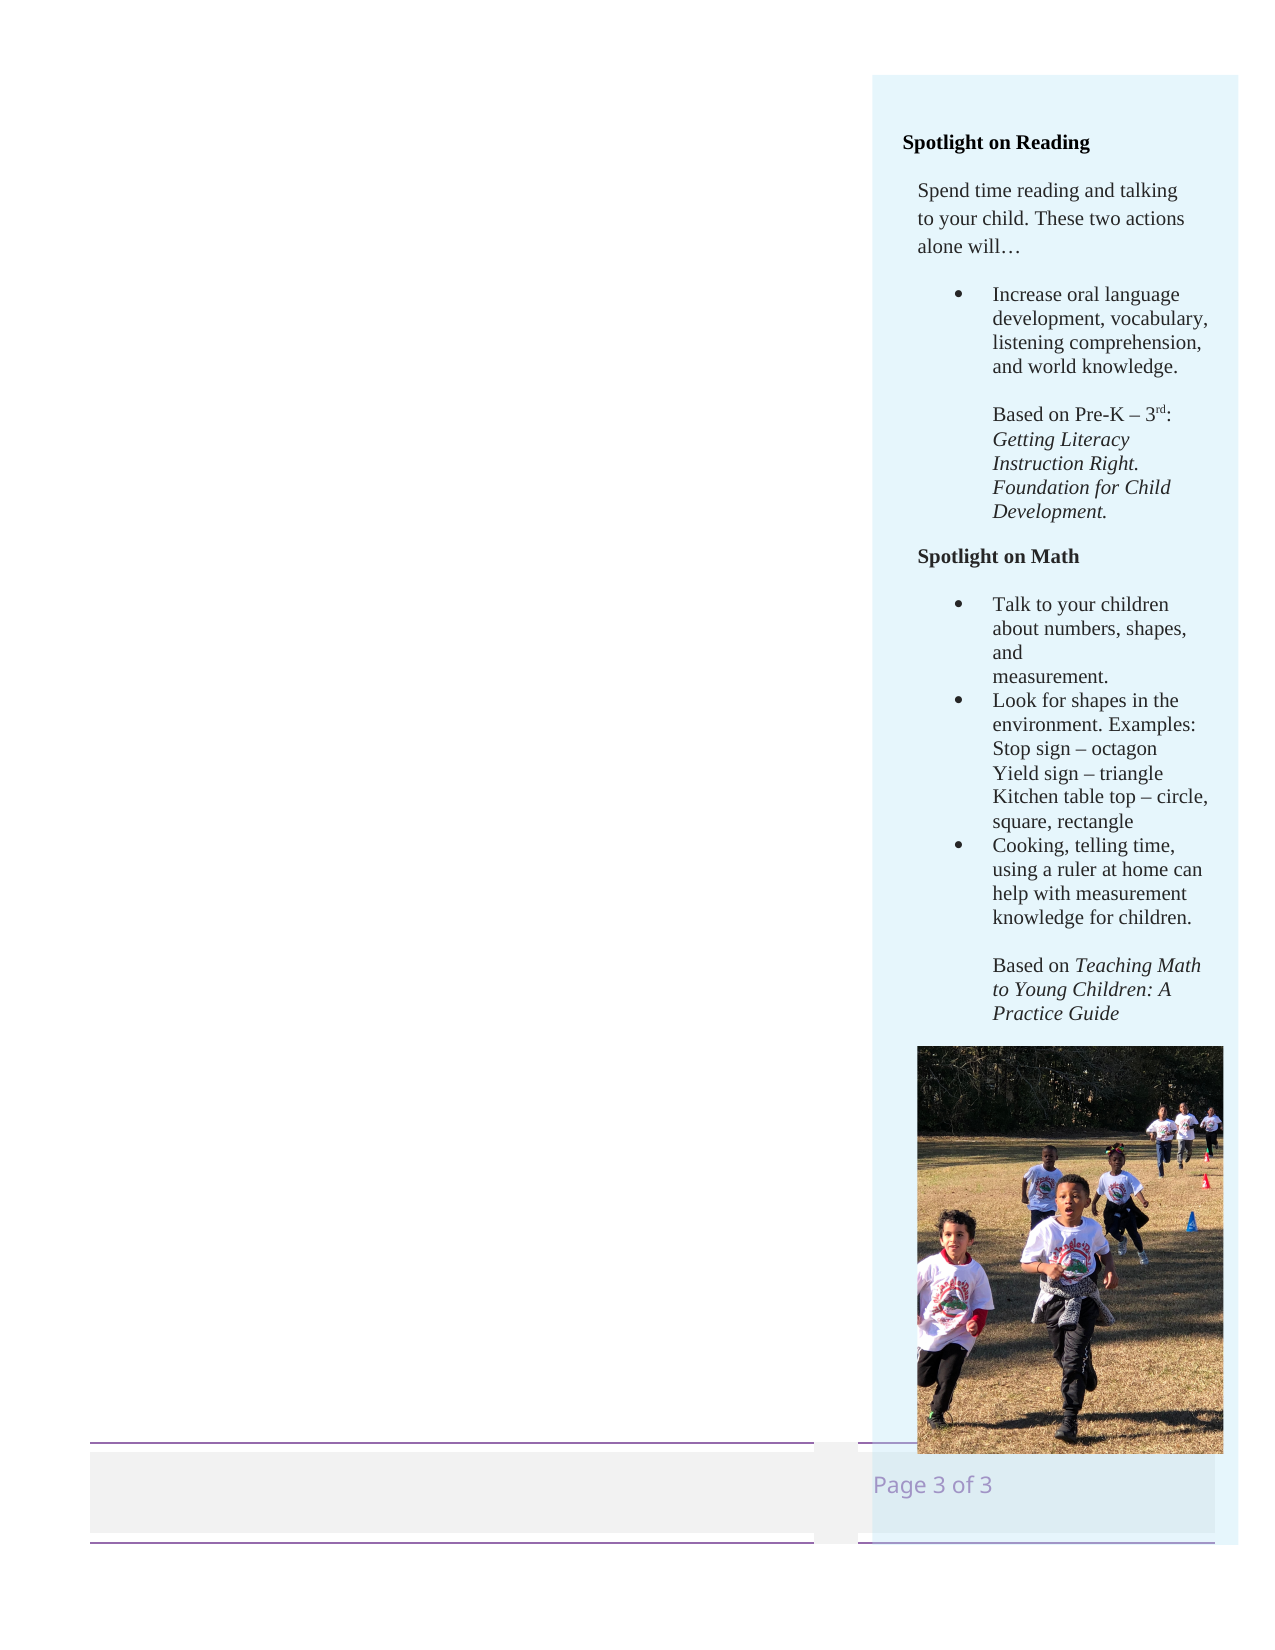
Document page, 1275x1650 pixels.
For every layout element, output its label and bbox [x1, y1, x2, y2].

picture [917, 1046, 1224, 1454]
